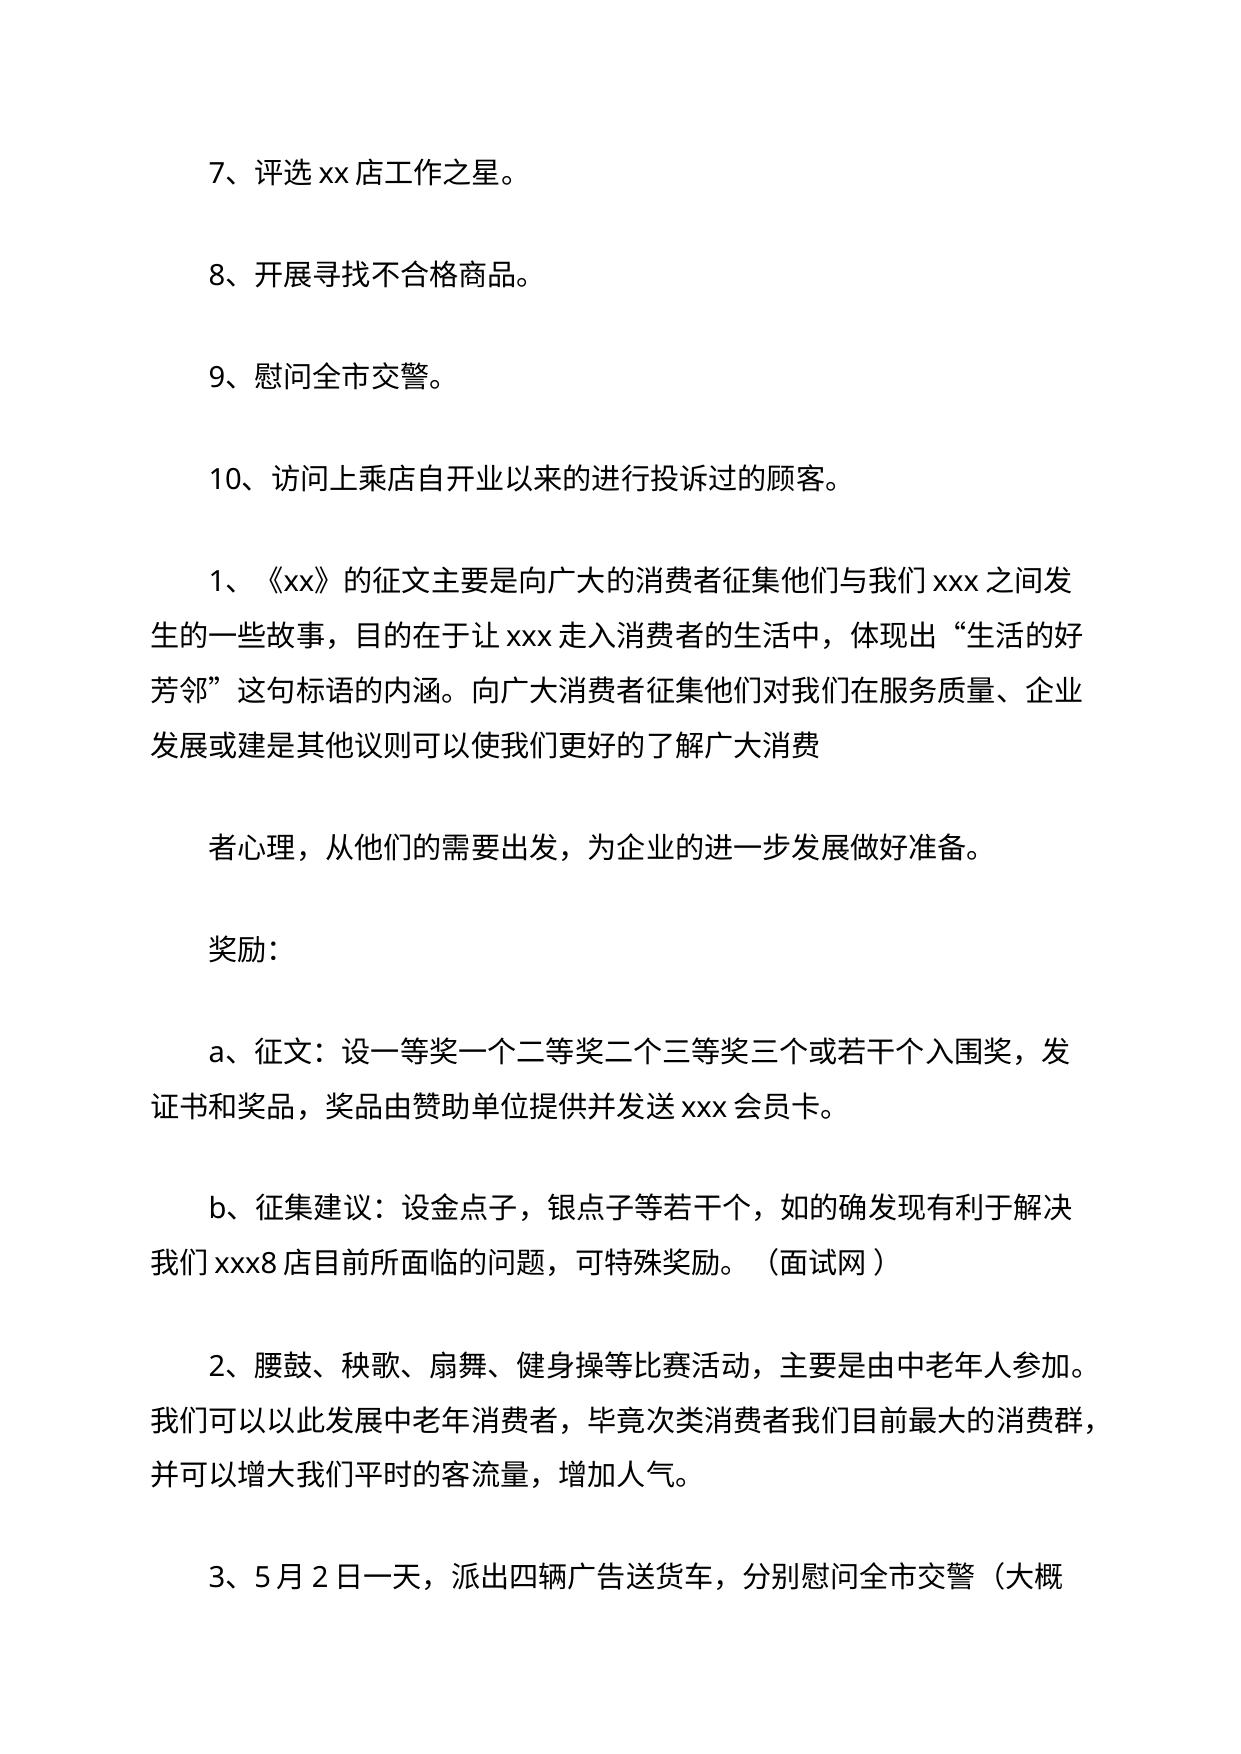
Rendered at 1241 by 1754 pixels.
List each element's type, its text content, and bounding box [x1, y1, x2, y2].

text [150, 1554, 1090, 1596]
text 2、腰鼓、秧歌、扇舞、健身操等比赛活动，主要是由中老年人参加。我们可以以此发展中老年消费者，毕竟次类消费者我们目前最大的消费群，并可以增大我们平时的客流量，增加人气。 [150, 1342, 1090, 1494]
text 1、《xx》的征文主要是向广大的消费者征集他们与我们xxx之间发生的一些故事，目的在于让xxx走入消费者的生活中，体现出“生活的好芳邻”这句标语的内涵。向广大消费者征集他们对我们在服务质量、企业发展或建是其他议则可以使我们更好的了解广大消费 [150, 558, 1090, 765]
text 8、开展寻找不合格商品。 [150, 252, 1090, 294]
text 7、评选xx店工作之星。 [150, 150, 1090, 192]
text a、征文：设一等奖一个二等奖二个三等奖三个或若干个入围奖，发证书和奖品，奖品由赞助单位提供并发送xxx会员卡。 [150, 1028, 1090, 1126]
text b、征集建议：设金点子，银点子等若干个，如的确发现有利于解决我们xxx8店目前所面临的问题，可特殊奖励。（面试网 ） [150, 1185, 1090, 1282]
text 10、访问上乘店自开业以来的进行投诉过的顾客。 [150, 456, 1090, 498]
text 奖励： [150, 926, 1090, 969]
text 9、慰问全市交警。 [150, 354, 1090, 396]
text 者心理，从他们的需要出发，为企业的进一步发展做好准备。 [150, 824, 1090, 867]
